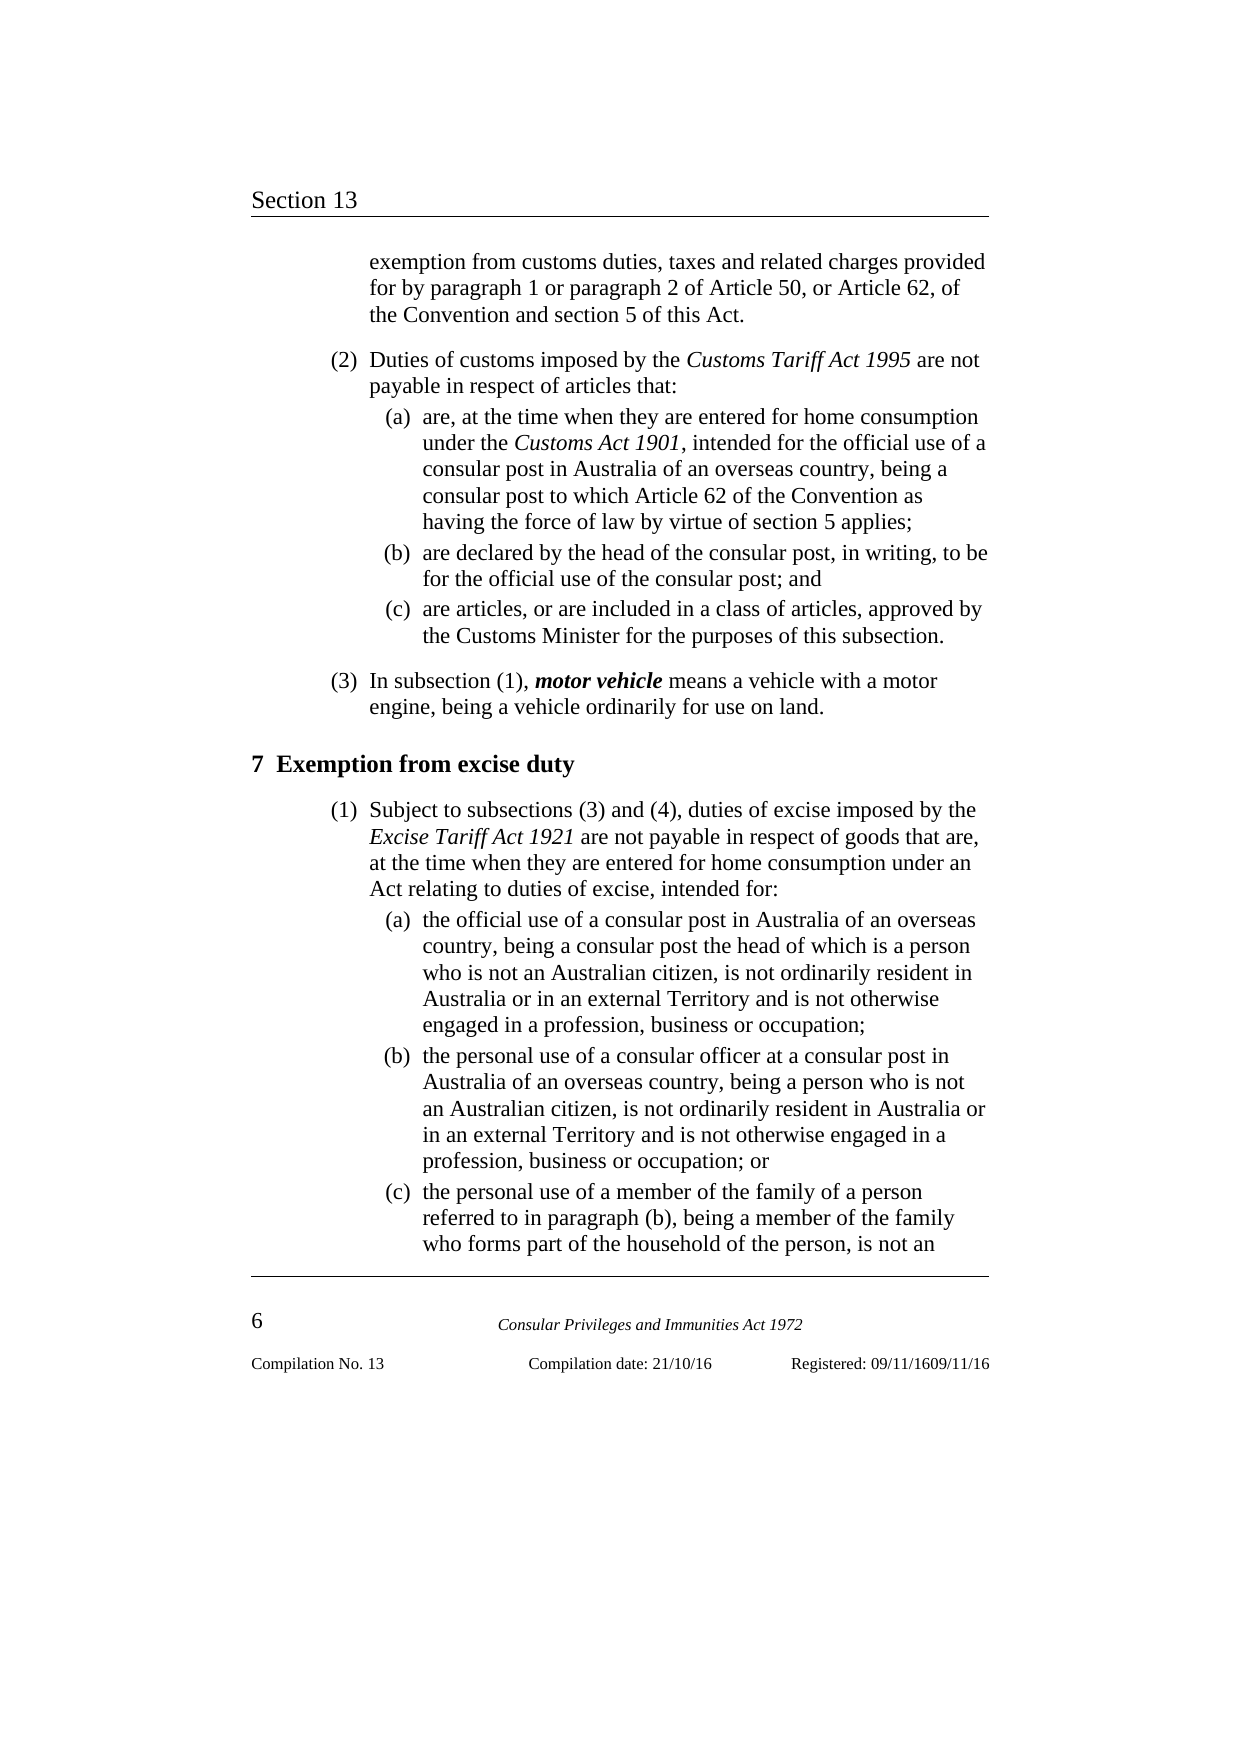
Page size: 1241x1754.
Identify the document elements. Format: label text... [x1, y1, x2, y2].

text (2) Duties of customs imposed by the Customs Tariff Act 1995 are not payable in respect of articles that: [251, 346, 989, 398]
text (a) the official use of a consular post in Australia of an overseas country, being a consular post the head of which is a person who is not an Australian citizen, is not ordinarily resident in Australia or in an external Territory and is not otherwise engaged in a profession, business or occupation; [251, 906, 989, 1038]
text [369, 248, 989, 327]
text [251, 1178, 989, 1257]
text (c) are articles, or are included in a class of articles, approved by the Customs Minister for the purposes of this subsection. [251, 596, 989, 648]
text 7 Exemption from excise duty [251, 749, 989, 778]
text (b) are declared by the head of the consular post, in writing, to be for the official use of the consular post; and [251, 539, 989, 591]
text (b) the personal use of a consular officer at a consular post in Australia of an overseas country, being a person who is not an Australian citizen, is not ordinarily resident in Australia or in an external Territory and is not otherwise engaged in a profession, business or occupation; or [251, 1042, 989, 1174]
text (3) In subsection (1), motor vehicle means a vehicle with a motor engine, being a vehicle ordinarily for use on land. [251, 667, 989, 720]
text (a) are, at the time when they are entered for home consumption under the Customs Act 1901, intended for the official use of a consular post in Australia of an overseas country, being a consular post to which Article 62 of the Convention as having the force of law by virtue of section 5 applies; [251, 403, 989, 534]
text (1) Subject to subsections (3) and (4), duties of excise imposed by the Excise Tariff Act 1921 are not payable in respect of goods that are, at the time when they are entered for home consumption under an Act relating to duties of excise, intended for: [251, 796, 989, 902]
